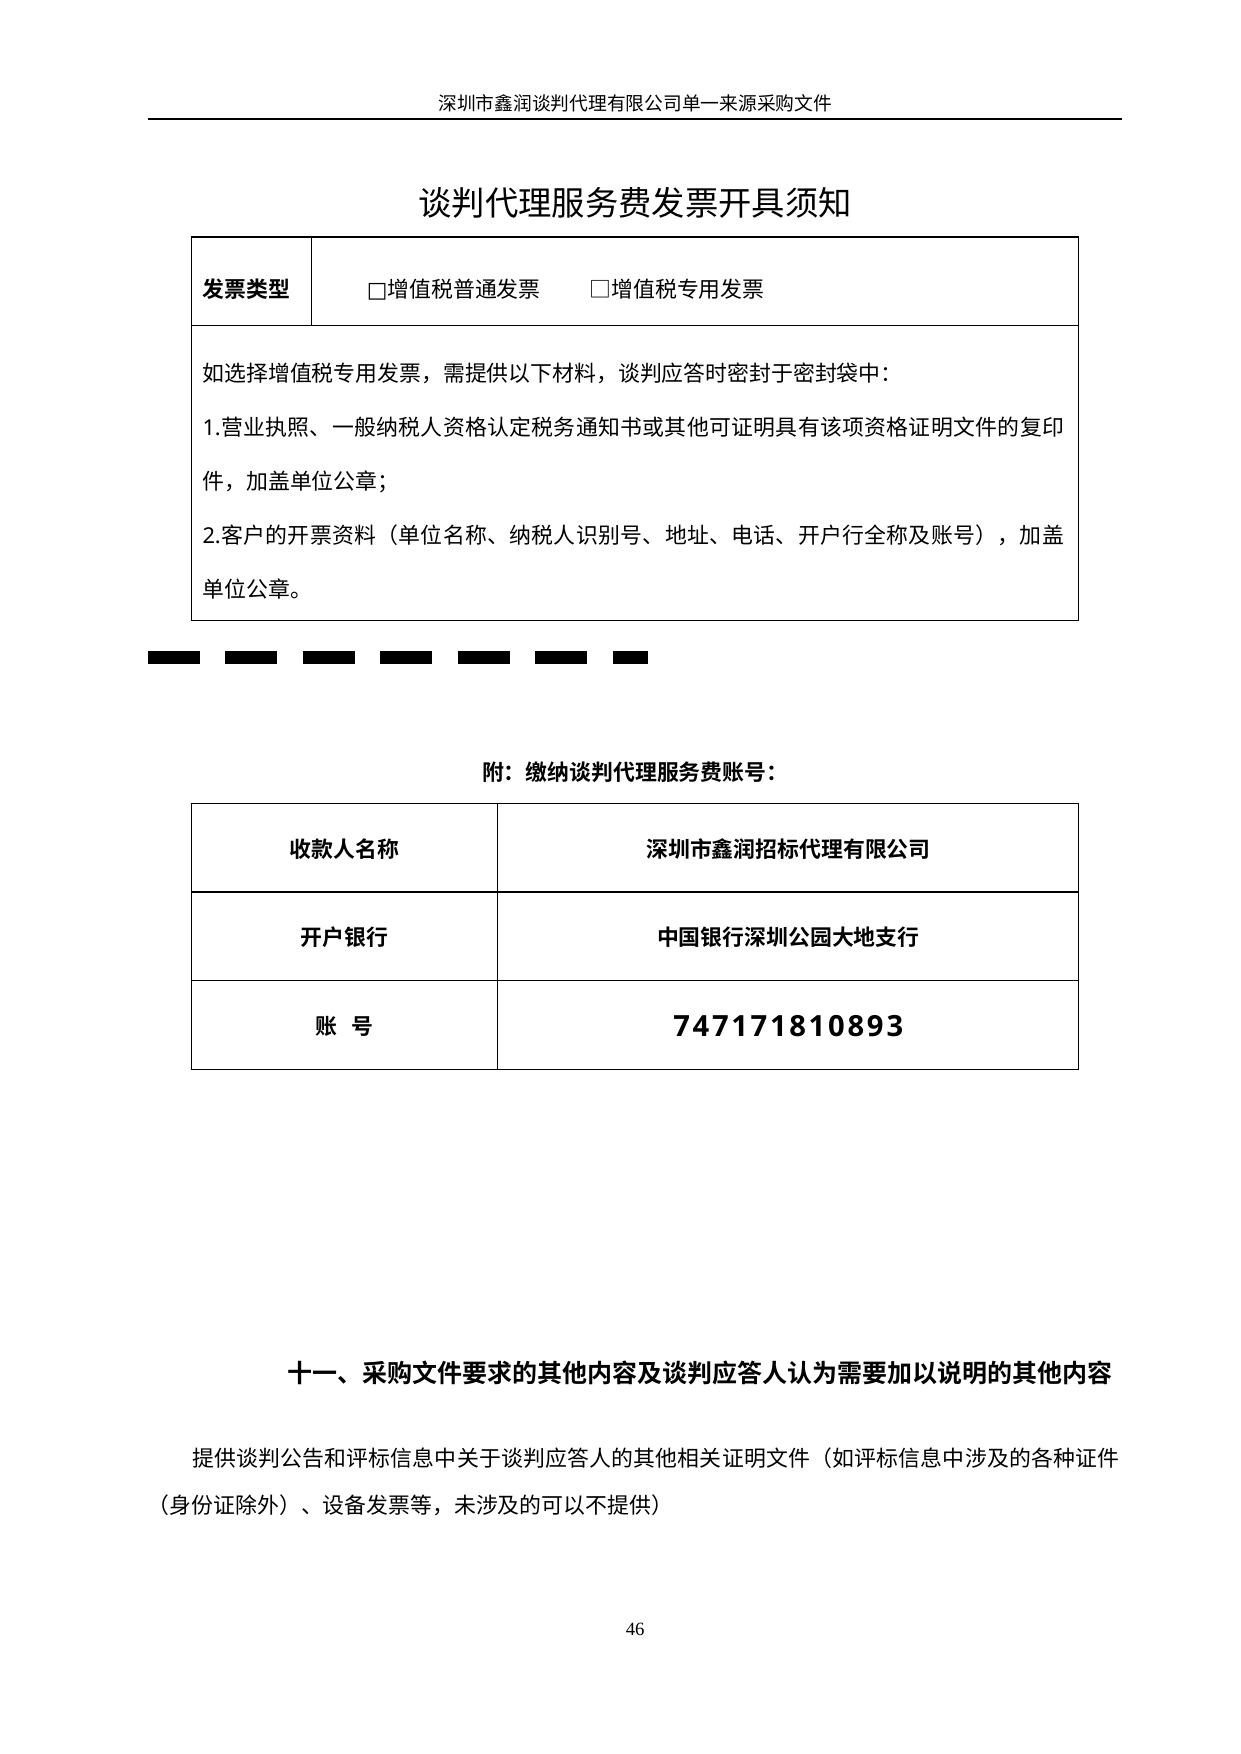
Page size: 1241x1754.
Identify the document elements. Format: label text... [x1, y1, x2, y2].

table_header 发票类型 [192, 238, 311, 325]
table_cell 中国银行深圳公园大地支行 [498, 893, 1078, 980]
table_cell 如选择增值税专用发票，需提供以下材料，谈判应答时密封于密封袋中： 1.营业执照、一般纳税人资格认定税务通知书或其他可证明具有该项资格证明文件的复印件，加盖单位公章； 2.客户的开票资料（单位名称、纳税人识别号、地址、电话、开户行全称及账号），加盖单位公章。 [192, 326, 1078, 620]
text 谈判代理服务费发票开具须知 [148, 176, 1122, 224]
table_header 收款人名称 [192, 804, 497, 891]
table_header 深圳市鑫润招标代理有限公司 [498, 804, 1078, 891]
table_cell 账 号 [192, 981, 497, 1068]
list 采购文件要求的其他内容及谈判应答人认为需要加以说明的其他内容 [251, 1354, 1122, 1390]
table_cell 747171810893 [498, 981, 1078, 1068]
text 附：缴纳谈判代理服务费账号： [148, 755, 1122, 787]
table_header □增值税普通发票 □增值税专用发票 [312, 238, 1078, 325]
text 提供谈判公告和评标信息中关于谈判应答人的其他相关证明文件（如评标信息中涉及的各种证件（身份证除外）、设备发票等，未涉及的可以不提供） [148, 1441, 1122, 1520]
table_cell 开户银行 [192, 893, 497, 980]
